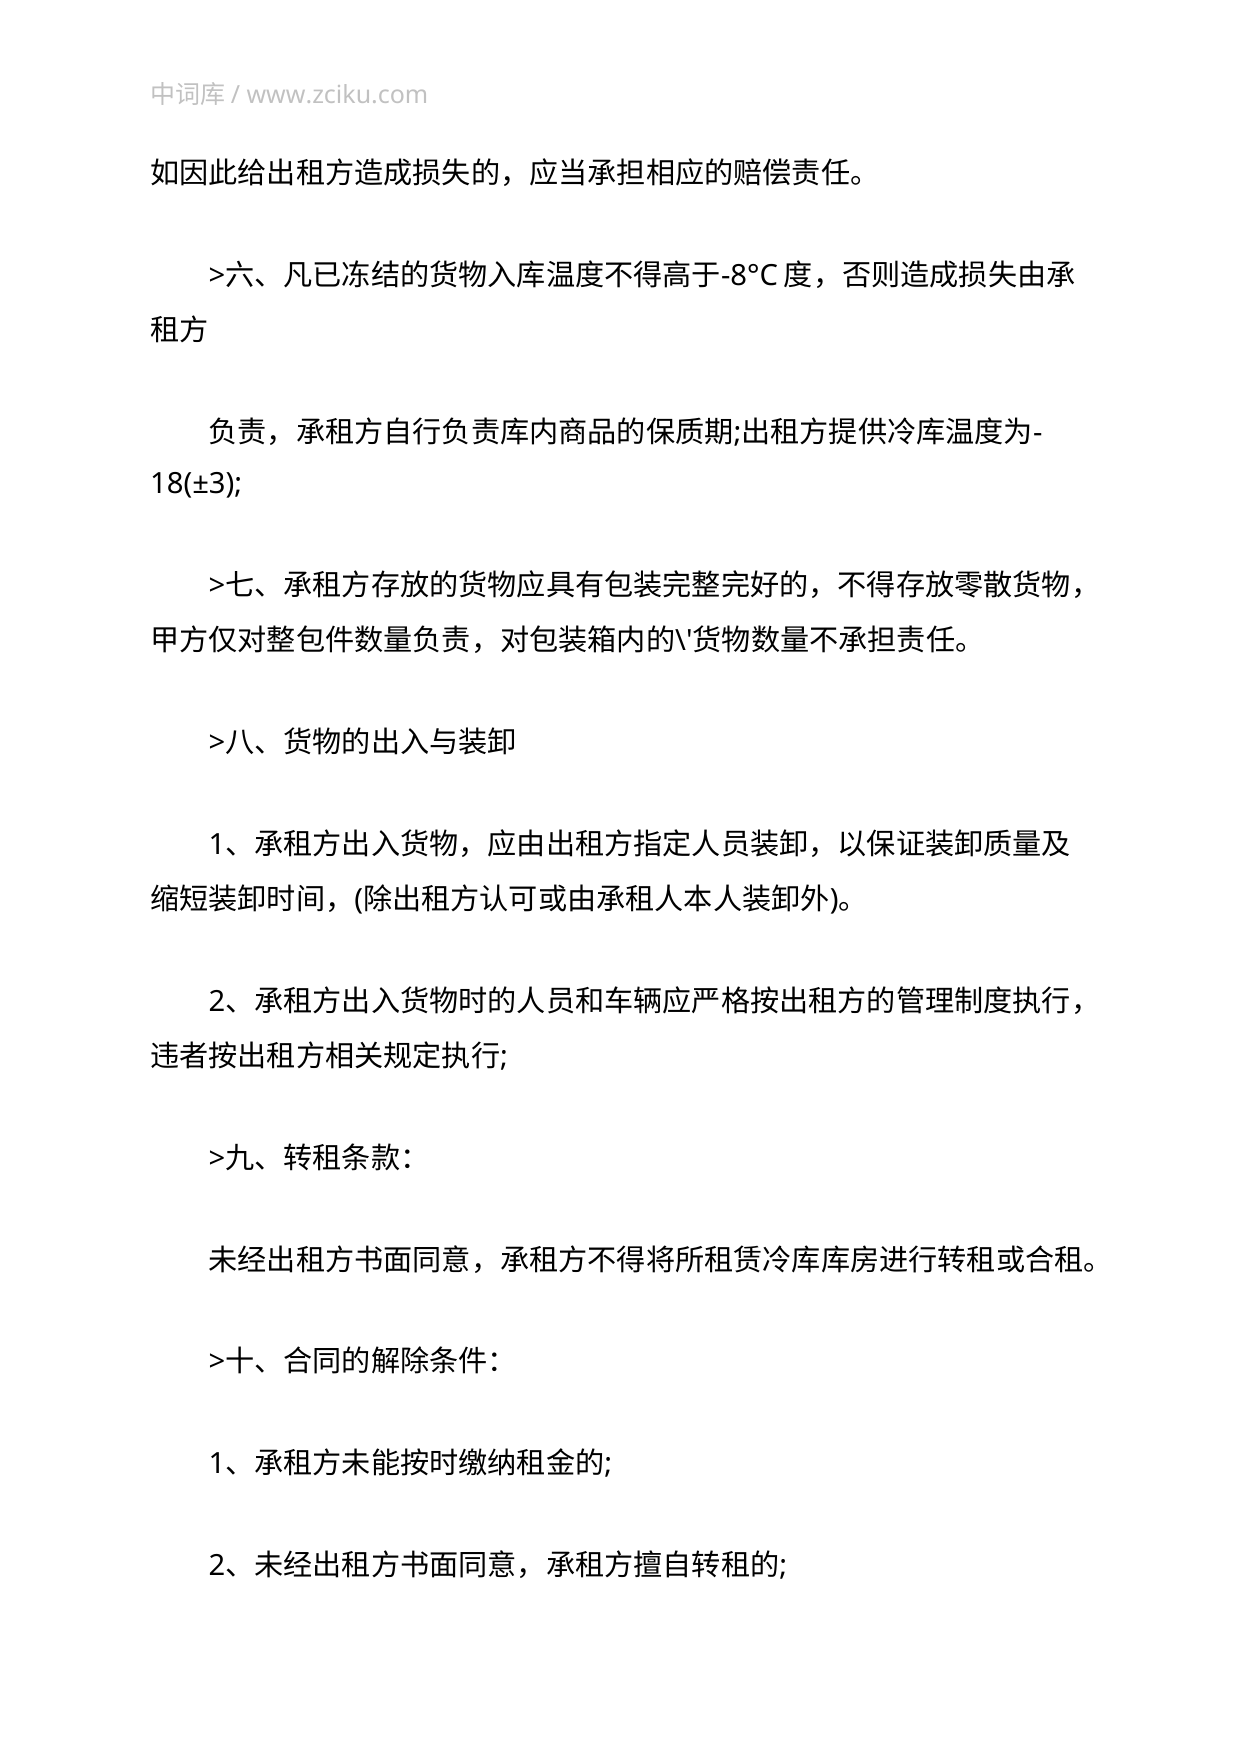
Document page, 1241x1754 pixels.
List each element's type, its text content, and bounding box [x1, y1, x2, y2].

text >八、货物的出入与装卸 [150, 718, 1090, 761]
text 1、承租方出入货物，应由出租方指定人员装卸，以保证装卸质量及缩短装卸时间，(除出租方认可或由承租人本人装卸外)。 [150, 820, 1090, 918]
text 2、未经出租方书面同意，承租方擅自转租的; [150, 1542, 1090, 1584]
text >十、合同的解除条件： [150, 1338, 1090, 1380]
text >九、转租条款： [150, 1134, 1090, 1177]
text 负责，承租方自行负责库内商品的保质期;出租方提供冷库温度为-18(±3); [150, 408, 1090, 502]
text 未经出租方书面同意，承租方不得将所租赁冷库库房进行转租或合租。 [150, 1236, 1090, 1278]
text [150, 150, 1090, 192]
text 1、承租方未能按时缴纳租金的; [150, 1440, 1090, 1482]
text >六、凡已冻结的货物入库温度不得高于-8°C度，否则造成损失由承租方 [150, 252, 1090, 349]
text >七、承租方存放的货物应具有包装完整完好的，不得存放零散货物，甲方仅对整包件数量负责，对包装箱内的\'货物数量不承担责任。 [150, 561, 1090, 659]
text 2、承租方出入货物时的人员和车辆应严格按出租方的管理制度执行，违者按出租方相关规定执行; [150, 977, 1090, 1074]
